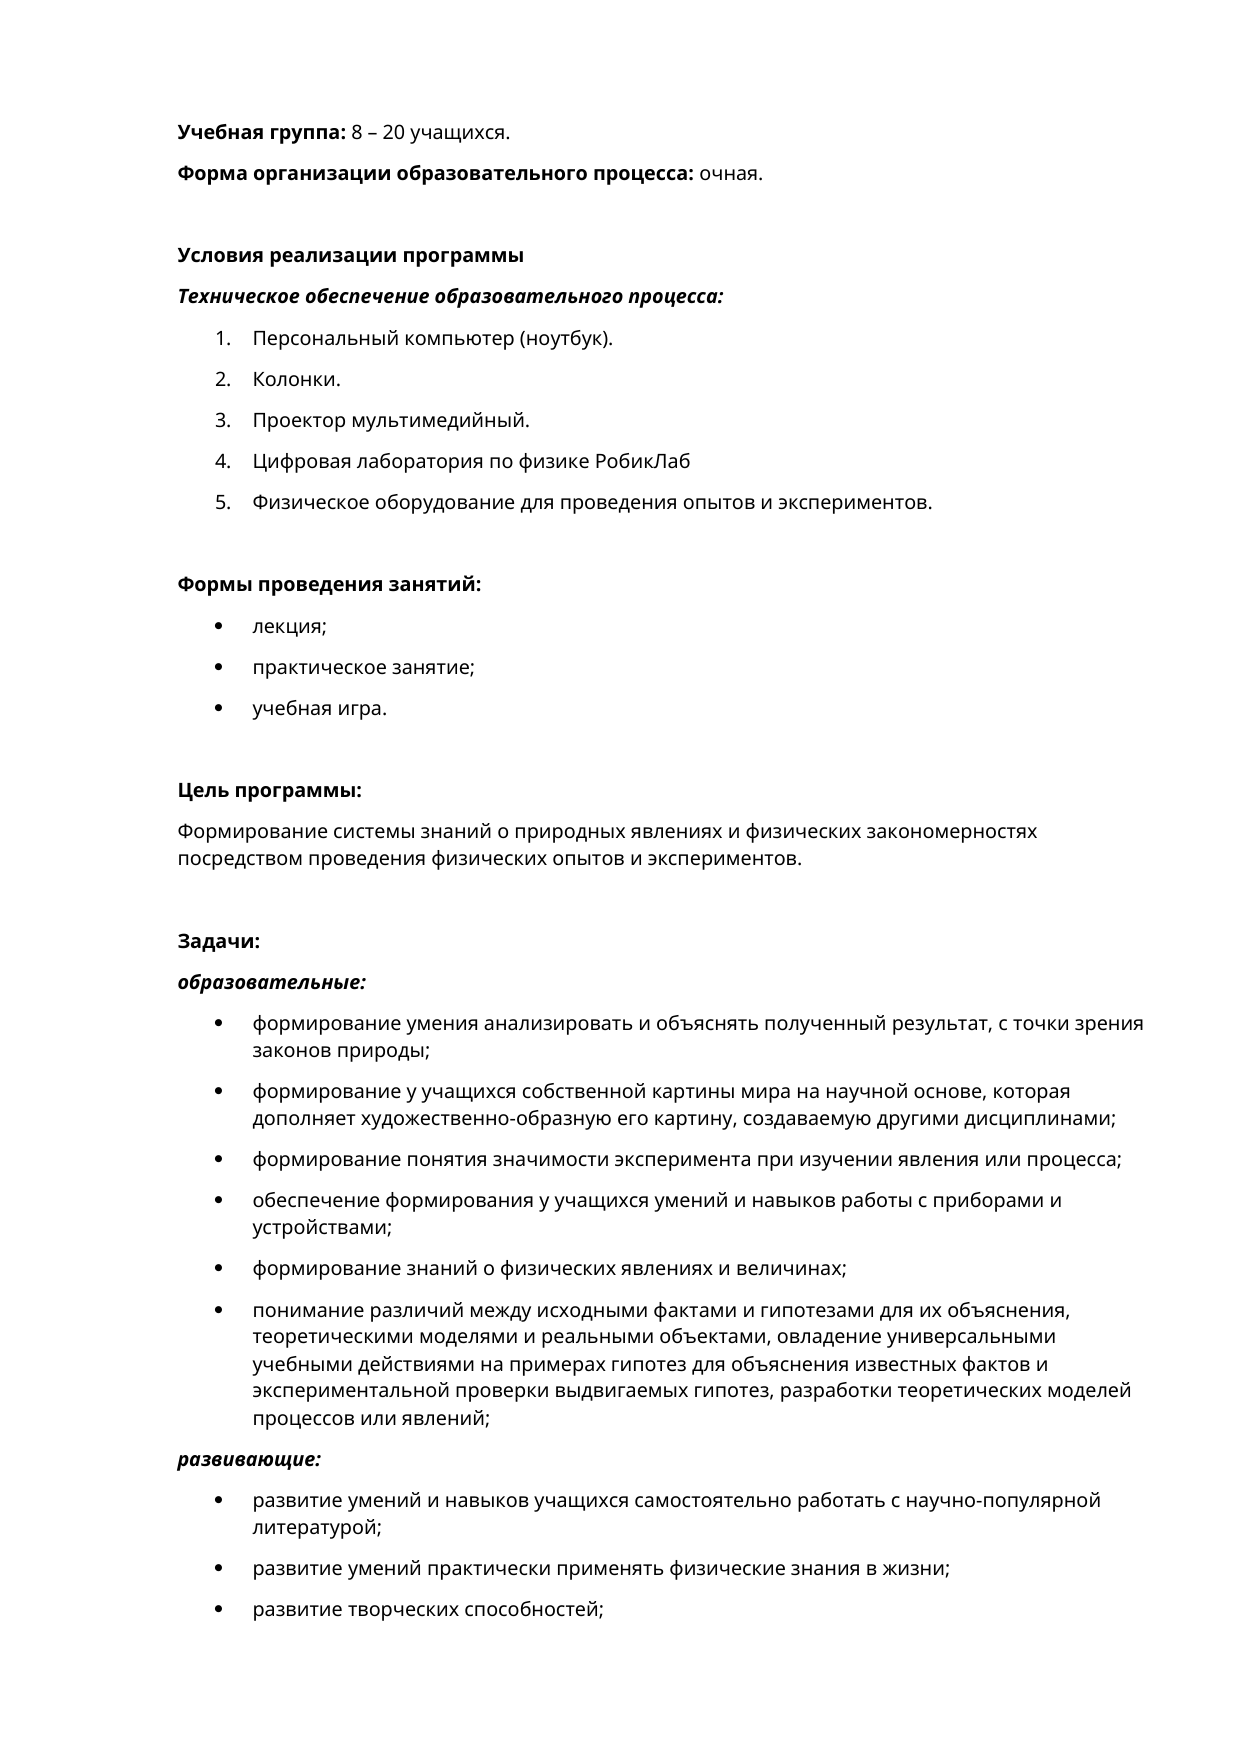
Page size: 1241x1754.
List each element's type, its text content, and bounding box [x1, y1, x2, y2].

text Техническое обеспечение образовательного процесса: [177, 283, 1152, 310]
list Колонки. [215, 365, 1152, 392]
list Цифровая лаборатория по физике РобикЛаб [215, 447, 1152, 474]
text образовательные: [177, 968, 1152, 995]
text Условия реализации программы [177, 242, 1152, 268]
text Формирование системы знаний о природных явлениях и физических закономерностях посредством проведения физических опытов и экспериментов. [177, 818, 1152, 872]
list формирование у учащихся собственной картины мира на научной основе, которая дополняет художественно-образную его картину, создаваемую другими дисциплинами; [215, 1077, 1152, 1131]
text Цель программы: [177, 776, 1152, 803]
list формирование умения анализировать и объяснять полученный результат, с точки зрения законов природы; [215, 1009, 1152, 1063]
list лекция; [215, 612, 1152, 639]
text Задачи: [177, 927, 1152, 954]
list Проектор мультимедийный. [215, 406, 1152, 433]
text Учебная группа: 8 – 20 учащихся. [177, 118, 1152, 145]
list учебная игра. [215, 694, 1152, 721]
text Формы проведения занятий: [177, 571, 1152, 598]
list понимание различий между исходными фактами и гипотезами для их объяснения, теоретическими моделями и реальными объектами, овладение универсальными учебными действиями на примерах гипотез для объяснения известных фактов и экспериментальной проверки выдвигаемых гипотез, разработки теоретических моделей процессов или явлений; [215, 1296, 1152, 1431]
list развитие творческих способностей; [215, 1595, 1152, 1622]
list Персональный компьютер (ноутбук). [215, 324, 1152, 351]
list Физическое оборудование для проведения опытов и экспериментов. [215, 488, 1152, 515]
list развитие умений и навыков учащихся самостоятельно работать с научно-популярной литературой; [215, 1486, 1152, 1540]
list развитие умений практически применять физические знания в жизни; [215, 1554, 1152, 1581]
list формирование понятия значимости эксперимента при изучении явления или процесса; [215, 1145, 1152, 1172]
list обеспечение формирования у учащихся умений и навыков работы с приборами и устройствами; [215, 1187, 1152, 1241]
list практическое занятие; [215, 653, 1152, 680]
text Форма организации образовательного процесса: очная. [177, 159, 1152, 186]
list формирование знаний о физических явлениях и величинах; [215, 1255, 1152, 1282]
text развивающие: [177, 1445, 1152, 1472]
